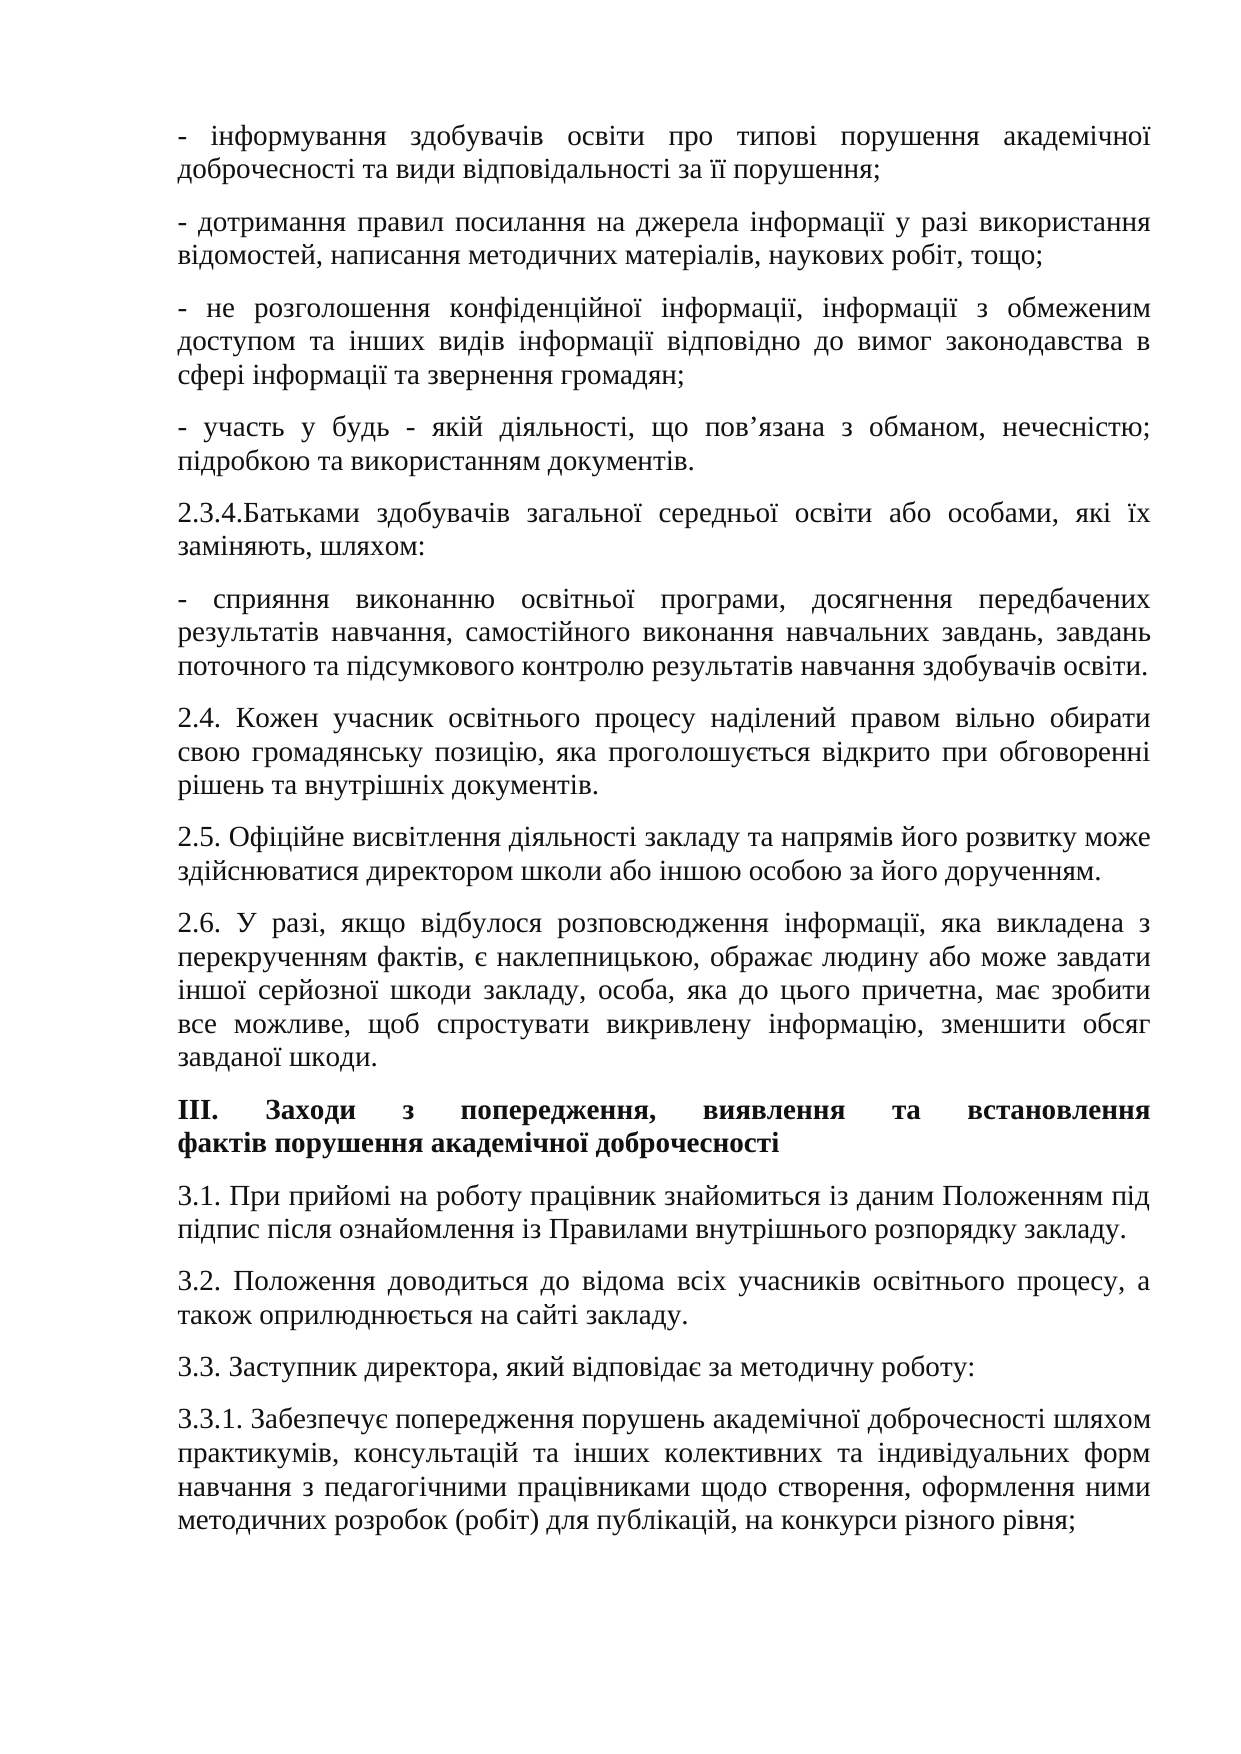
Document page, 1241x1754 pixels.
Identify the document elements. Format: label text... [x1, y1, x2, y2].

text 2.6. У разі, якщо відбулося розповсюдження інформації, яка викладена з перекрученням фактів, є наклепницькою, ображає людину або може завдати іншої серйозної шкоди закладу, особа, яка до цього причетна, має зробити все можливе, щоб спростувати викривлену інформацію, зменшити обсяг завданої шкоди. [177, 905, 1152, 1073]
text 3.3.1. Забезпечує попередження порушень академічної доброчесності шляхом практикумів, консультацій та інших колективних та індивідуальних форм навчання з педагогічними працівниками щодо створення, оформлення ними методичних розробок (робіт) для публікацій, на конкурси різного рівня; [177, 1402, 1152, 1536]
text 2.4. Кожен учасник освітнього процесу наділений правом вільно обирати свою громадянську позицію, яка проголошується відкрито при обговоренні рішень та внутрішніх документів. [177, 700, 1152, 801]
text - не розголошення конфіденційної інформації, інформації з обмеженим доступом та інших видів інформації відповідно до вимог законодавства в сфері інформації та звернення громадян; [177, 290, 1152, 390]
text - участь у будь - якій діяльності, що пов’язана з обманом, нечесністю; підробкою та використанням документів. [177, 409, 1152, 476]
text 3.3. Заступник директора, який відповідає за методичну роботу: [177, 1349, 1152, 1383]
text ІІІ. Заходи з попередження, виявлення та встановлення фактів порушення академічної доброчесності [177, 1092, 1152, 1159]
text 3.2. Положення доводиться до відома всіх учасників освітнього процесу, а також оприлюднюється на сайті закладу. [177, 1263, 1152, 1331]
text - дотримання правил посилання на джерела інформації у разі використання відомостей, написання методичних матеріалів, наукових робіт, тощо; [177, 204, 1152, 271]
text - сприяння виконанню освітньої програми, досягнення передбачених результатів навчання, самостійного виконання навчальних завдань, завдань поточного та підсумкового контролю результатів навчання здобувачів освіти. [177, 581, 1152, 681]
text 2.5. Офіційне висвітлення діяльності закладу та напрямів його розвитку може здійснюватися директором школи або іншою особою за його дорученням. [177, 819, 1152, 887]
text 2.3.4.Батьками здобувачів загальної середньої освіти або особами, які їх заміняють, шляхом: [177, 495, 1152, 562]
text - інформування здобувачів освіти про типові порушення академічної доброчесності та види відповідальності за її порушення; [177, 118, 1152, 185]
text 3.1. При прийомі на роботу працівник знайомиться із даним Положенням під підпис після ознайомлення із Правилами внутрішнього розпорядку закладу. [177, 1178, 1152, 1245]
